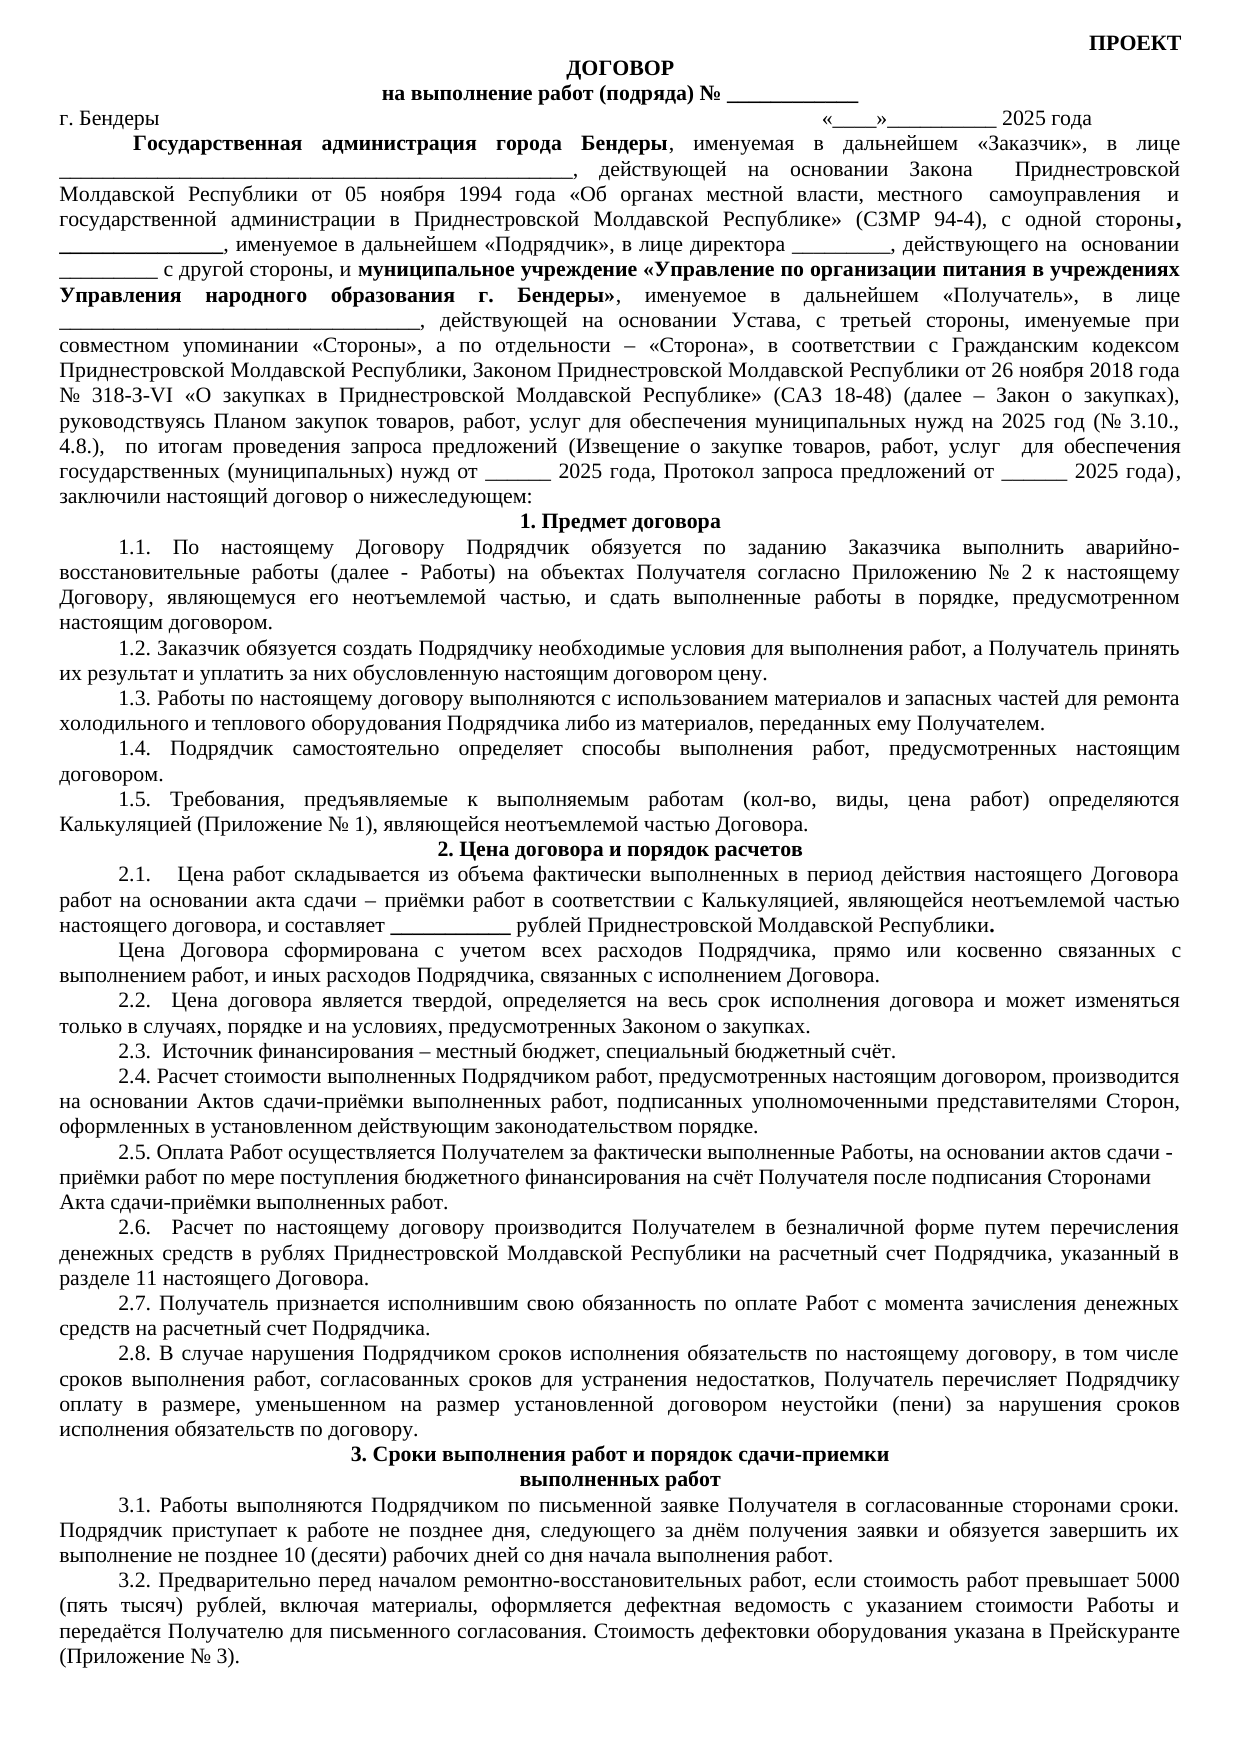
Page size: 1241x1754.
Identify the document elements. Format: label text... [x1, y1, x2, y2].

text 2. Цена договора и порядок расчетов [59, 836, 1181, 861]
text 1. Предмет договора [59, 508, 1181, 534]
text 2.7. Получатель признается исполнившим свою обязанность по оплате Работ с момента зачисления денежных средств на расчетный счет Подрядчика. [59, 1290, 1181, 1340]
text 1.5. Требования, предъявляемые к выполняемым работам (кол-во, виды, цена работ) определяются Калькуляцией (Приложение № 1), являющейся неотъемлемой частью Договора. [59, 786, 1181, 836]
text 3.1. Работы выполняются Подрядчиком по письменной заявке Получателя в согласованные сторонами сроки. Подрядчик приступает к работе не позднее дня, следующего за днём получения заявки и обязуется завершить их выполнение не позднее 10 (десяти) рабочих дней со дня начала выполнения работ. [59, 1492, 1181, 1567]
text выполненных работ [59, 1466, 1181, 1492]
text ПРОЕКТ [59, 29, 1181, 55]
text 1.1. По настоящему Договору Подрядчик обязуется по заданию Заказчика выполнить аварийно-восстановительные работы (далее - Работы) на объектах Получателя согласно Приложению № 2 к настоящему Договору, являющемуся его неотъемлемой частью, и сдать выполненные работы в порядке, предусмотренном настоящим договором. [59, 534, 1181, 634]
text 1.4. Подрядчик самостоятельно определяет способы выполнения работ, предусмотренных настоящим договором. [59, 735, 1181, 786]
text г. Бендеры «____»__________ 2025 года [59, 105, 1181, 130]
text 2.8. В случае нарушения Подрядчиком сроков исполнения обязательств по настоящему договору, в том числе сроков выполнения работ, согласованных сроков для устранения недостатков, Получатель перечисляет Подрядчику оплату в размере, уменьшенном на размер установленной договором неустойки (пени) за нарушения сроков исполнения обязательств по договору. [59, 1340, 1181, 1441]
text Государственная администрация города Бендеры, именуемая в дальнейшем «Заказчик», в лице _______________________________________________, действующей на основании Закона Приднестровской Молдавской Республики от 05 ноября 1994 года «Об органах местной власти, местного самоуправления и государственной администрации в Приднестровской Молдавской Республике» (СЗМР 94-4), с одной стороны, _______________, именуемое в дальнейшем «Подрядчик», в лице директора _________, действующего на основании _________ с другой стороны, и муниципальное учреждение «Управление по организации питания в учреждениях Управления народного образования г. Бендеры», именуемое в дальнейшем «Получатель», в лице _________________________________, действующей на основании Устава, с третьей стороны, именуемые при совместном упоминании «Стороны», а по отдельности – «Сторона», в соответствии с Гражданским кодексом Приднестровской Молдавской Республики, Законом Приднестровской Молдавской Республики от 26 ноября 2018 года № 318-З-VI «О закупках в Приднестровской Молдавской Республике» (САЗ 18-48) (далее – Закон о закупках), руководствуясь Планом закупок товаров, работ, услуг для обеспечения муниципальных нужд на 2025 год (№ 3.10., 4.8.), по итогам проведения запроса предложений (Извещение о закупке товаров, работ, услуг для обеспечения государственных (муниципальных) нужд от ______ 2025 года, Протокол запроса предложений от ______ 2025 года), заключили настоящий договор о нижеследующем: [59, 130, 1181, 508]
text 2.5. Оплата Работ осуществляется Получателем за фактически выполненные Работы, на основании актов сдачи - приёмки работ по мере поступления бюджетного финансирования на счёт Получателя после подписания Сторонами Акта сдачи-приёмки выполненных работ. [59, 1139, 1181, 1214]
text Цена Договора сформирована с учетом всех расходов Подрядчика, прямо или косвенно связанных с выполнением работ, и иных расходов Подрядчика, связанных с исполнением Договора. [59, 937, 1181, 987]
text 2.2. Цена договора является твердой, определяется на весь срок исполнения договора и может изменяться только в случаях, порядке и на условиях, предусмотренных Законом о закупках. [59, 987, 1181, 1038]
text ДОГОВОР [59, 55, 1181, 80]
text 3.2. Предварительно перед началом ремонтно-восстановительных работ, если стоимость работ превышает 5000 (пять тысяч) рублей, включая материалы, оформляется дефектная ведомость с указанием стоимости Работы и передаётся Получателю для письменного согласования. Стоимость дефектовки оборудования указана в Прейскуранте (Приложение № 3). [59, 1567, 1181, 1668]
text 2.6. Расчет по настоящему договору производится Получателем в безналичной форме путем перечисления денежных средств в рублях Приднестровской Молдавской Республики на расчетный счет Подрядчика, указанный в разделе 11 настоящего Договора. [59, 1214, 1181, 1290]
text 1.3. Работы по настоящему договору выполняются с использованием материалов и запасных частей для ремонта холодильного и теплового оборудования Подрядчика либо из материалов, переданных ему Получателем. [59, 685, 1181, 735]
text 1.2. Заказчик обязуется создать Подрядчику необходимые условия для выполнения работ, а Получатель принять их результат и уплатить за них обусловленную настоящим договором цену. [59, 634, 1181, 685]
text 2.3. Источник финансирования – местный бюджет, специальный бюджетный счёт. [59, 1038, 1181, 1063]
text на выполнение работ (подряда) № ____________ [59, 80, 1181, 105]
text 2.1. Цена работ складывается из объема фактически выполненных в период действия настоящего Договора работ на основании акта сдачи – приёмки работ в соответствии с Калькуляцией, являющейся неотъемлемой частью настоящего договора, и составляет ___________ рублей Приднестровской Молдавской Республики. [59, 861, 1181, 937]
text 3. Сроки выполнения работ и порядок сдачи-приемки [59, 1441, 1181, 1466]
text 2.4. Расчет стоимости выполненных Подрядчиком работ, предусмотренных настоящим договором, производится на основании Актов сдачи-приёмки выполненных работ, подписанных уполномоченными представителями Сторон, оформленных в установленном действующим законодательством порядке. [59, 1063, 1181, 1139]
